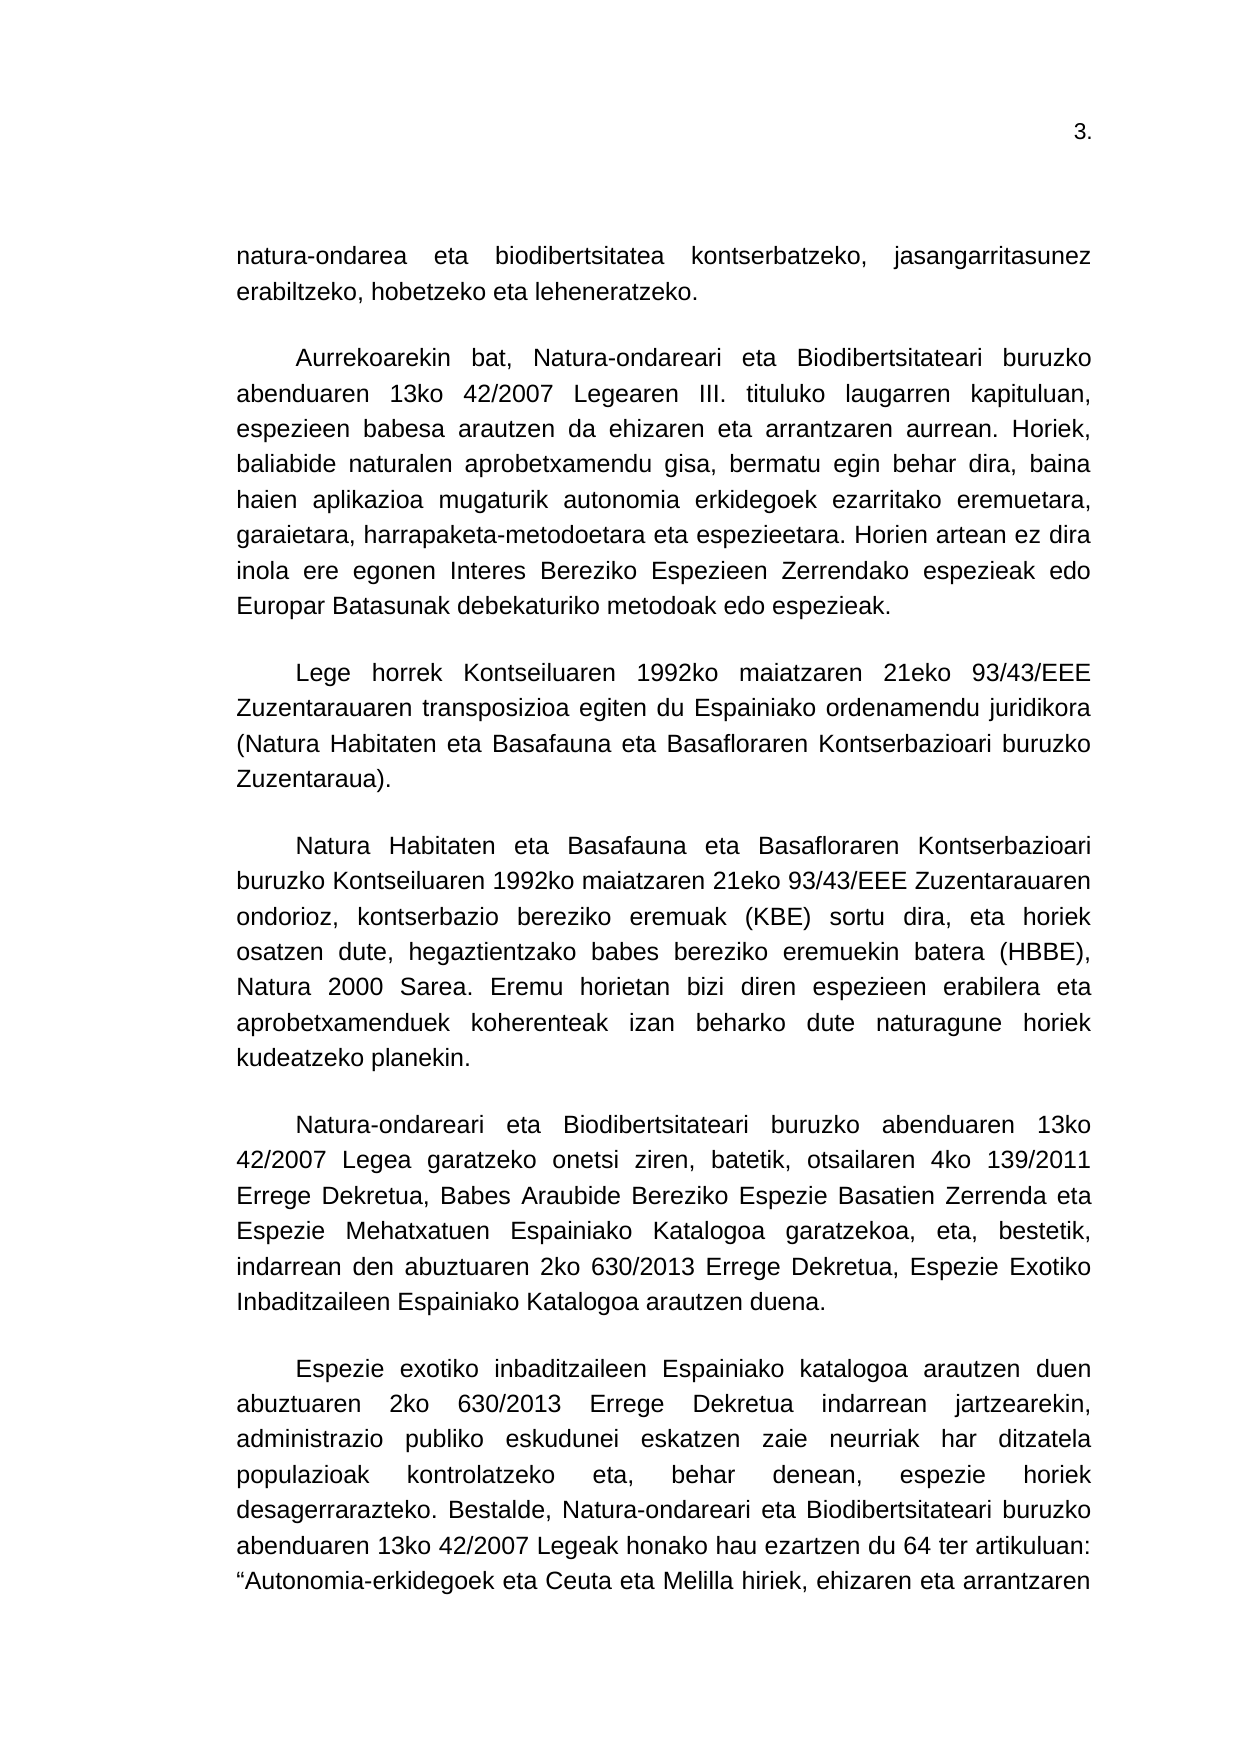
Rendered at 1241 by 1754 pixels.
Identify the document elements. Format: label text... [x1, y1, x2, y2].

text Lege horrek Kontseiluaren 1992ko maiatzaren 21eko 93/43/EEE Zuzentarauaren transposizioa egiten du Espainiako ordenamendu juridikora (Natura Habitaten eta Basafauna eta Basafloraren Kontserbazioari buruzko Zuzentaraua). [236, 653, 1092, 794]
text Aurrekoarekin bat, Natura-ondareari eta Biodibertsitateari buruzko abenduaren 13ko 42/2007 Legearen III. tituluko laugarren kapituluan, espezieen babesa arautzen da ehizaren eta arrantzaren aurrean. Horiek, baliabide naturalen aprobetxamendu gisa, bermatu egin behar dira, baina haien aplikazioa mugaturik autonomia erkidegoek ezarritako eremuetara, garaietara, harrapaketa-metodoetara eta espezieetara. Horien artean ez dira inola ere egonen Interes Bereziko Espezieen Zerrendako espezieak edo Europar Batasunak debekaturiko metodoak edo espezieak. [236, 338, 1092, 622]
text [236, 1349, 1092, 1597]
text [236, 236, 1092, 307]
text Natura-ondareari eta Biodibertsitateari buruzko abenduaren 13ko 42/2007 Legea garatzeko onetsi ziren, batetik, otsailaren 4ko 139/2011 Errege Dekretua, Babes Araubide Bereziko Espezie Basatien Zerrenda eta Espezie Mehatxatuen Espainiako Katalogoa garatzekoa, eta, bestetik, indarrean den abuztuaren 2ko 630/2013 Errege Dekretua, Espezie Exotiko Inbaditzaileen Espainiako Katalogoa arautzen duena. [236, 1105, 1092, 1317]
text Natura Habitaten eta Basafauna eta Basafloraren Kontserbazioari buruzko Kontseiluaren 1992ko maiatzaren 21eko 93/43/EEE Zuzentarauaren ondorioz, kontserbazio bereziko eremuak (KBE) sortu dira, eta horiek osatzen dute, hegaztientzako babes bereziko eremuekin batera (HBBE), Natura 2000 Sarea. Eremu horietan bizi diren espezieen erabilera eta aprobetxamenduek koherenteak izan beharko dute naturagune horiek kudeatzeko planekin. [236, 826, 1092, 1074]
